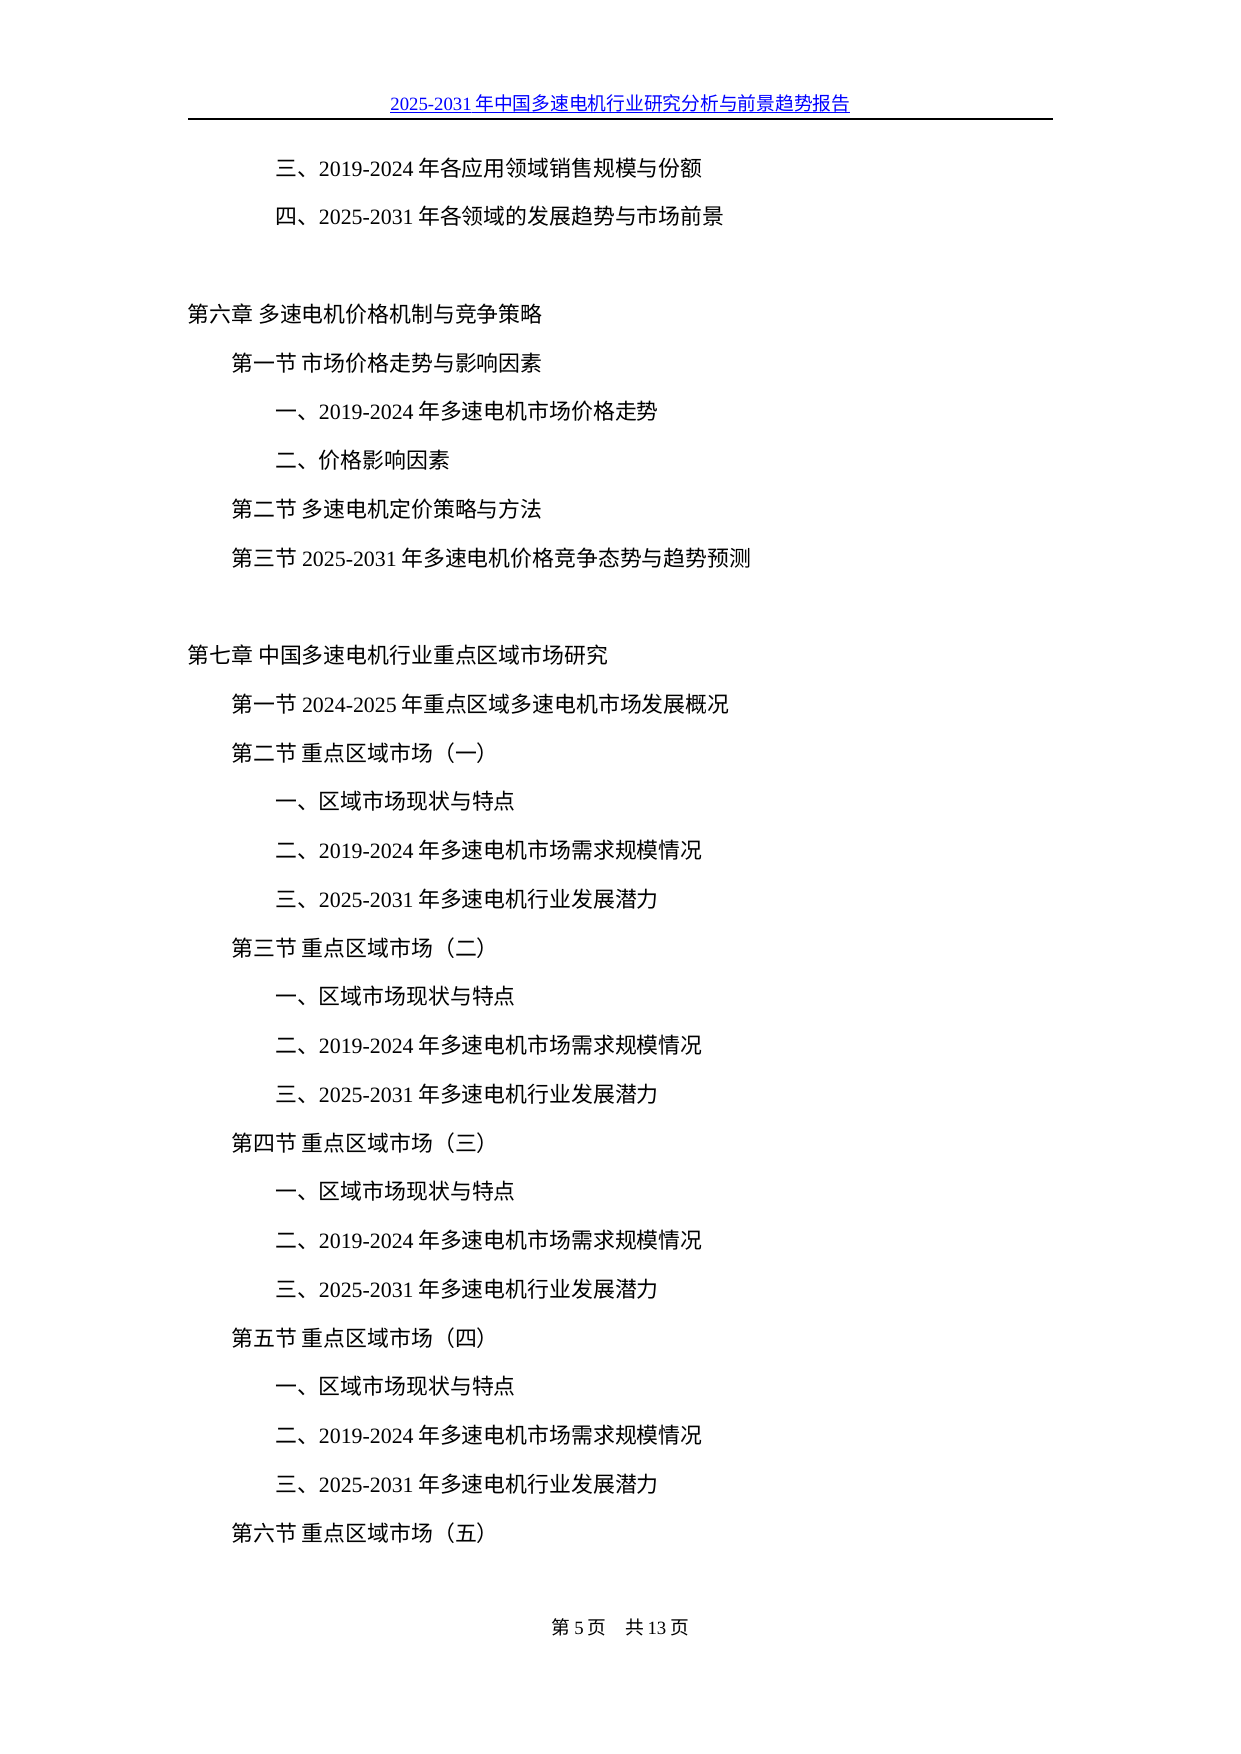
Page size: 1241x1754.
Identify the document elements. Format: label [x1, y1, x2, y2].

text [187, 150, 1053, 1548]
